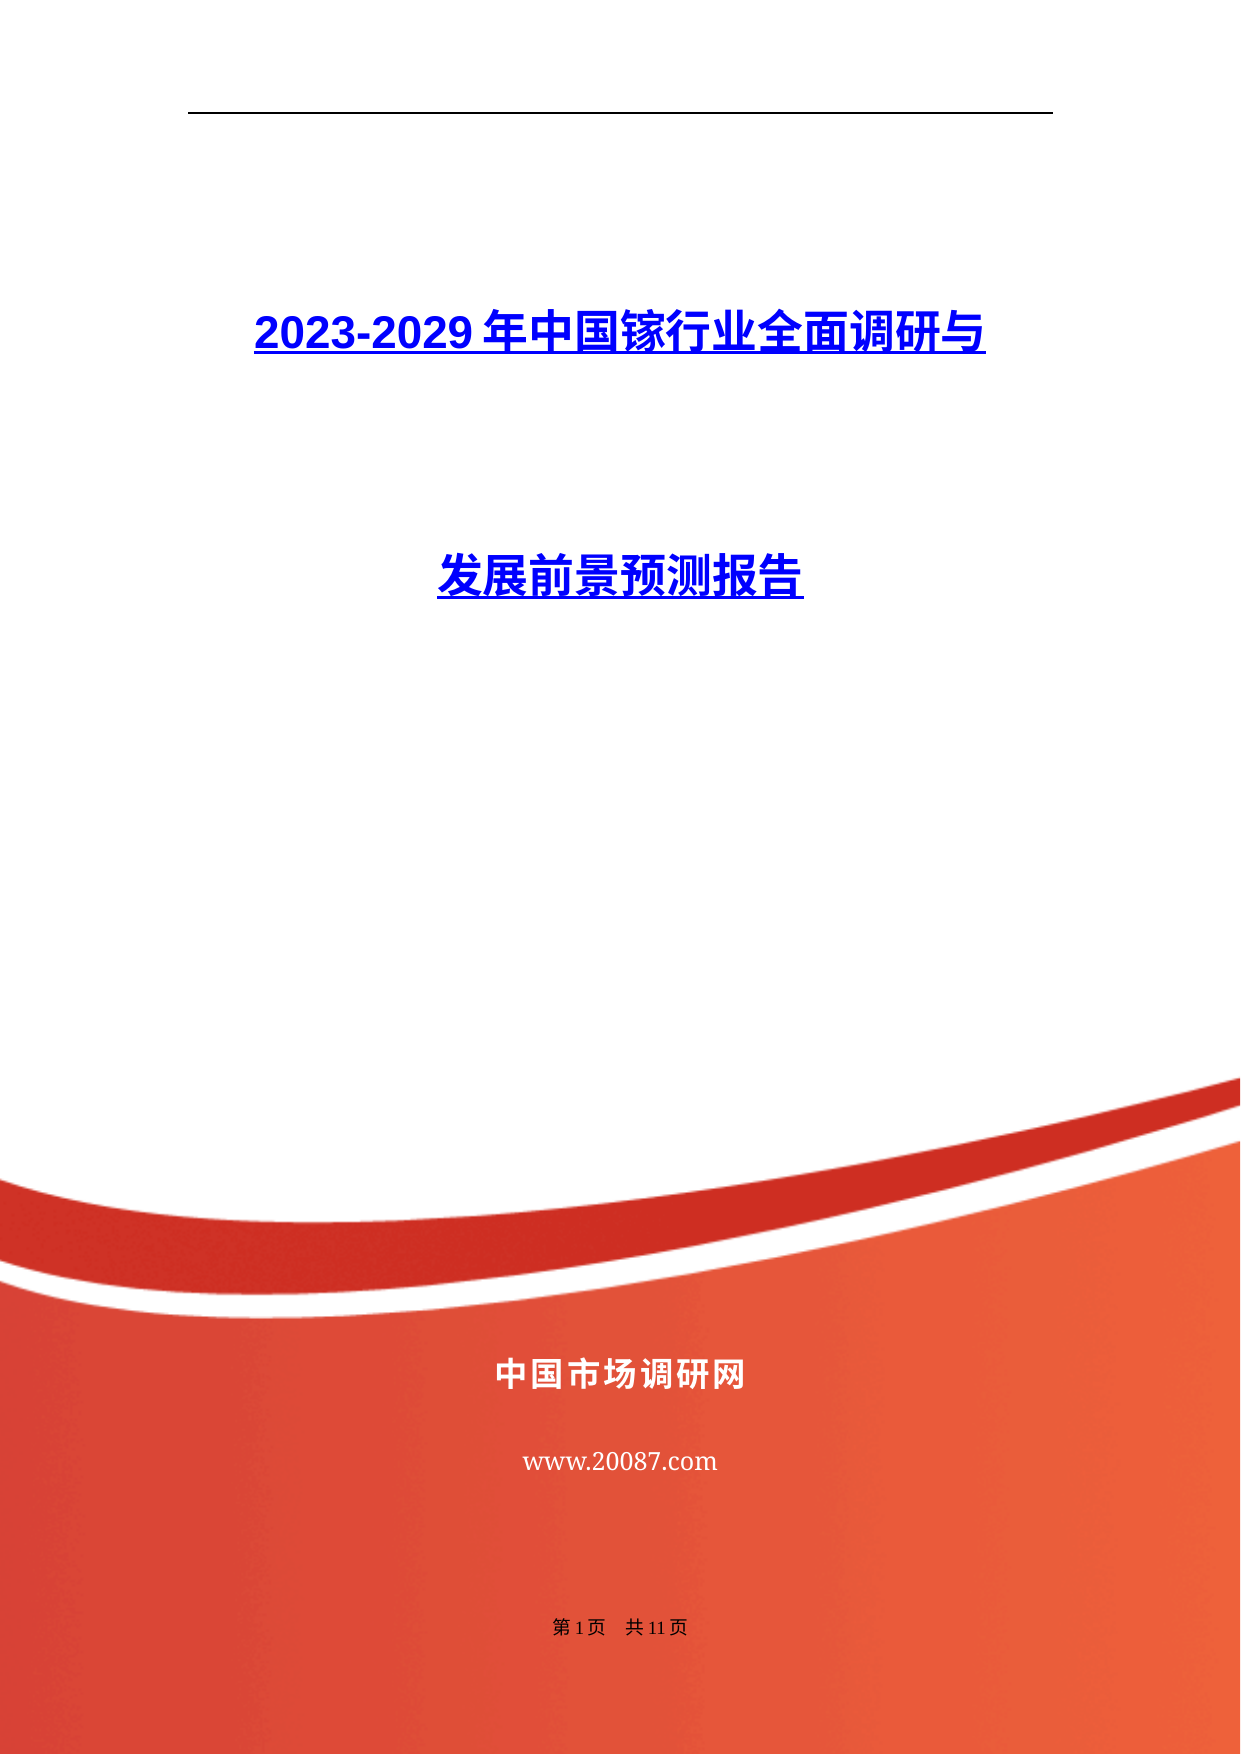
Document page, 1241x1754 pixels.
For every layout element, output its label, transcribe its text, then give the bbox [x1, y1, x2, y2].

picture [0, 1006, 1241, 1754]
subtitle 中国市场调研网 [187, 1339, 1053, 1404]
text www.20087.com [187, 1428, 1053, 1493]
table_header 2023-2029年中国镓行业全面调研与发展前景预测报告 [188, 207, 1053, 773]
